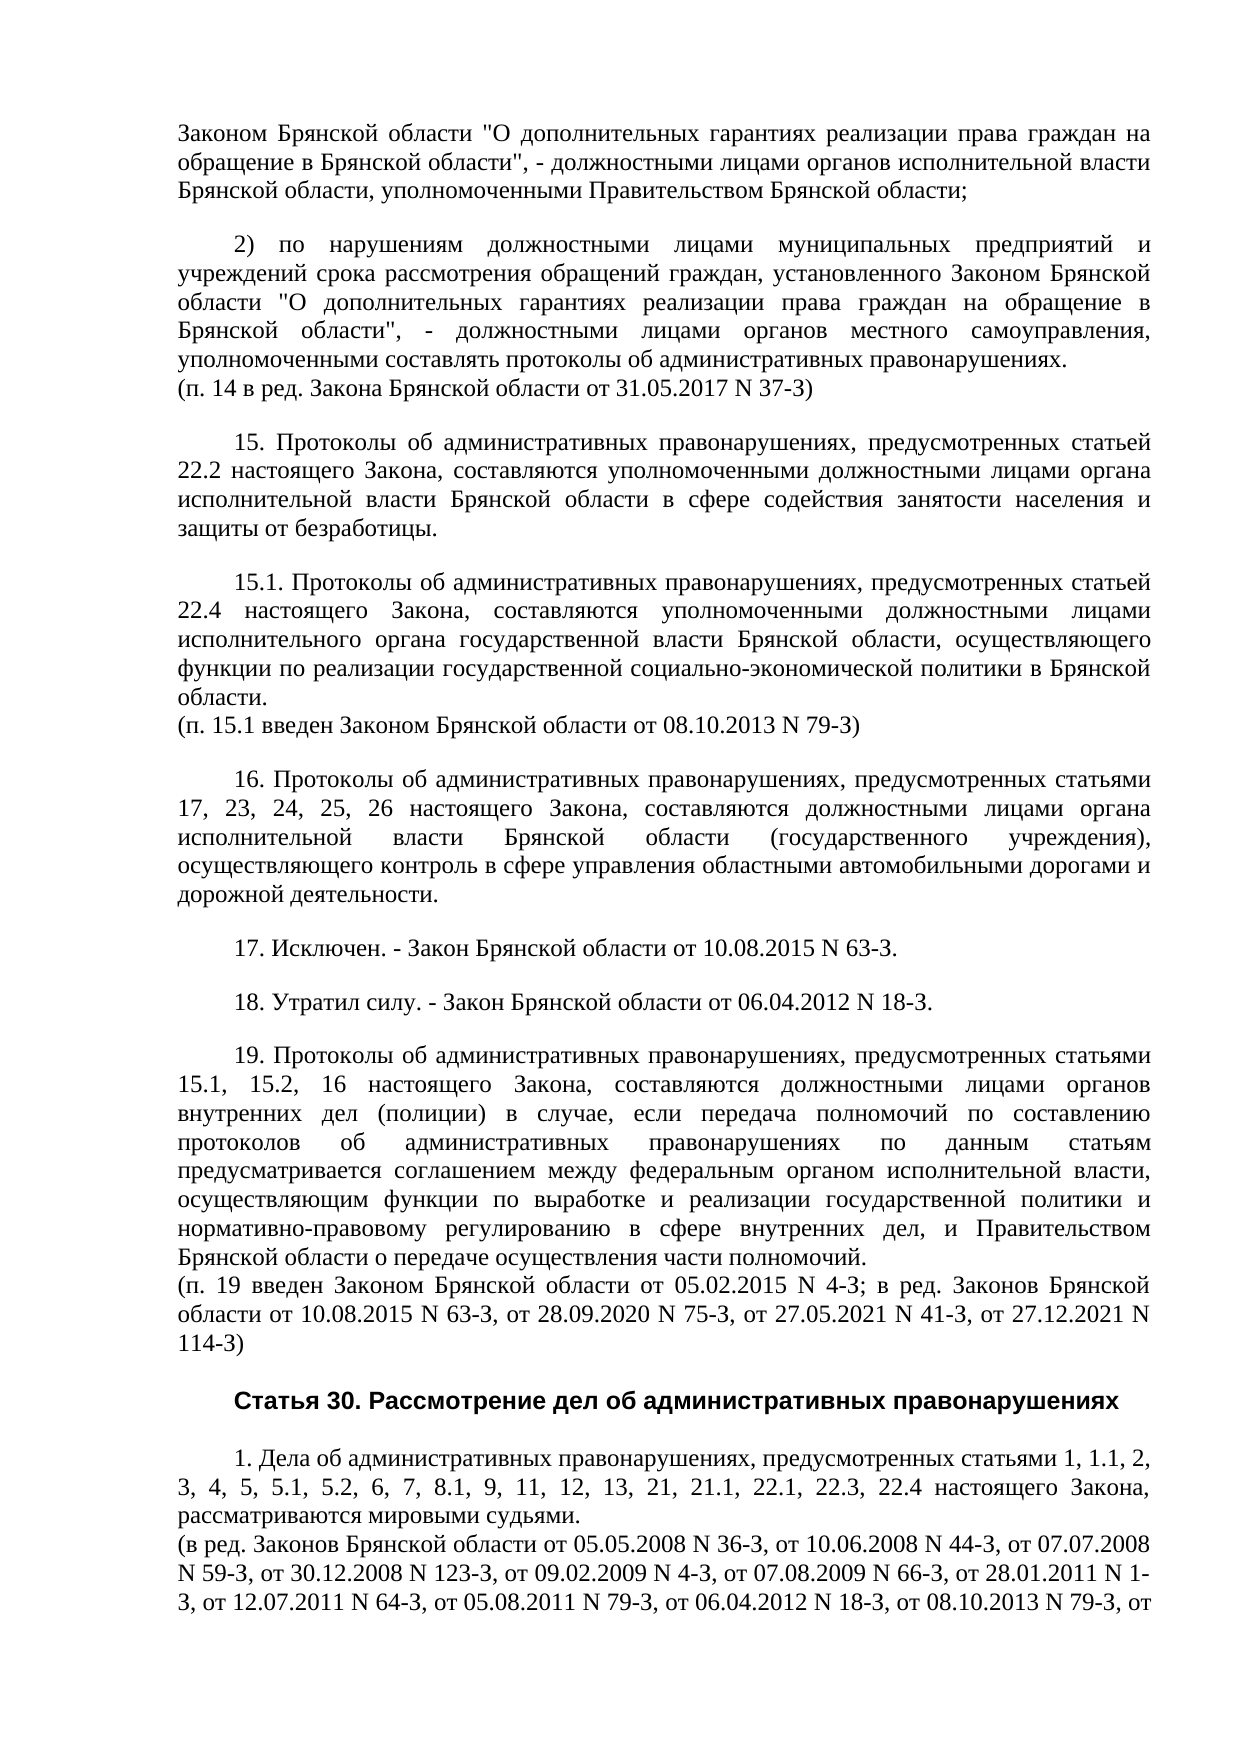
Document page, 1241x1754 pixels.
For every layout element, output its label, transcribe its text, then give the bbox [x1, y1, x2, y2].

text 19. Протоколы об административных правонарушениях, предусмотренных статьями 15.1, 15.2, 16 настоящего Закона, составляются должностными лицами органов внутренних дел (полиции) в случае, если передача полномочий по составлению протоколов об административных правонарушениях по данным статьям предусматривается соглашением между федеральным органом исполнительной власти, осуществляющим функции по выработке и реализации государственной политики и нормативно-правовому регулированию в сфере внутренних дел, и Правительством Брянской области о передаче осуществления части полномочий. [177, 1041, 1152, 1271]
text (п. 14 в ред. Закона Брянской области от 31.05.2017 N 37-З) [177, 373, 1152, 402]
text (п. 19 введен Законом Брянской области от 05.02.2015 N 4-З; в ред. Законов Брянской области от 10.08.2015 N 63-З, от 28.09.2020 N 75-З, от 27.05.2021 N 41-З, от 27.12.2021 N 114-З) [177, 1271, 1152, 1357]
text 17. Исключен. - Закон Брянской области от 10.08.2015 N 63-З. [177, 933, 1152, 962]
text 15. Протоколы об административных правонарушениях, предусмотренных статьей 22.2 настоящего Закона, составляются уполномоченными должностными лицами органа исполнительной власти Брянской области в сфере содействия занятости населения и защиты от безработицы. [177, 427, 1152, 542]
text 2) по нарушениям должностными лицами муниципальных предприятий и учреждений срока рассмотрения обращений граждан, установленного Законом Брянской области "О дополнительных гарантиях реализации права граждан на обращение в Брянской области", - должностными лицами органов местного самоуправления, уполномоченными составлять протоколы об административных правонарушениях. [177, 229, 1152, 373]
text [177, 1529, 1152, 1616]
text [177, 118, 1152, 204]
text 1. Дела об административных правонарушениях, предусмотренных статьями 1, 1.1, 2, 3, 4, 5, 5.1, 5.2, 6, 7, 8.1, 9, 11, 12, 13, 21, 21.1, 22.1, 22.3, 22.4 настоящего Закона, рассматриваются мировыми судьями. [177, 1443, 1152, 1529]
text 16. Протоколы об административных правонарушениях, предусмотренных статьями 17, 23, 24, 25, 26 настоящего Закона, составляются должностными лицами органа исполнительной власти Брянской области (государственного учреждения), осуществляющего контроль в сфере управления областными автомобильными дорогами и дорожной деятельности. [177, 764, 1152, 908]
title Статья 30. Рассмотрение дел об административных правонарушениях [177, 1386, 1152, 1414]
text 15.1. Протоколы об административных правонарушениях, предусмотренных статьей 22.4 настоящего Закона, составляются уполномоченными должностными лицами исполнительного органа государственной власти Брянской области, осуществляющего функции по реализации государственной социально-экономической политики в Брянской области. [177, 567, 1152, 711]
text 18. Утратил силу. - Закон Брянской области от 06.04.2012 N 18-З. [177, 987, 1152, 1016]
text (п. 15.1 введен Законом Брянской области от 08.10.2013 N 79-З) [177, 711, 1152, 739]
